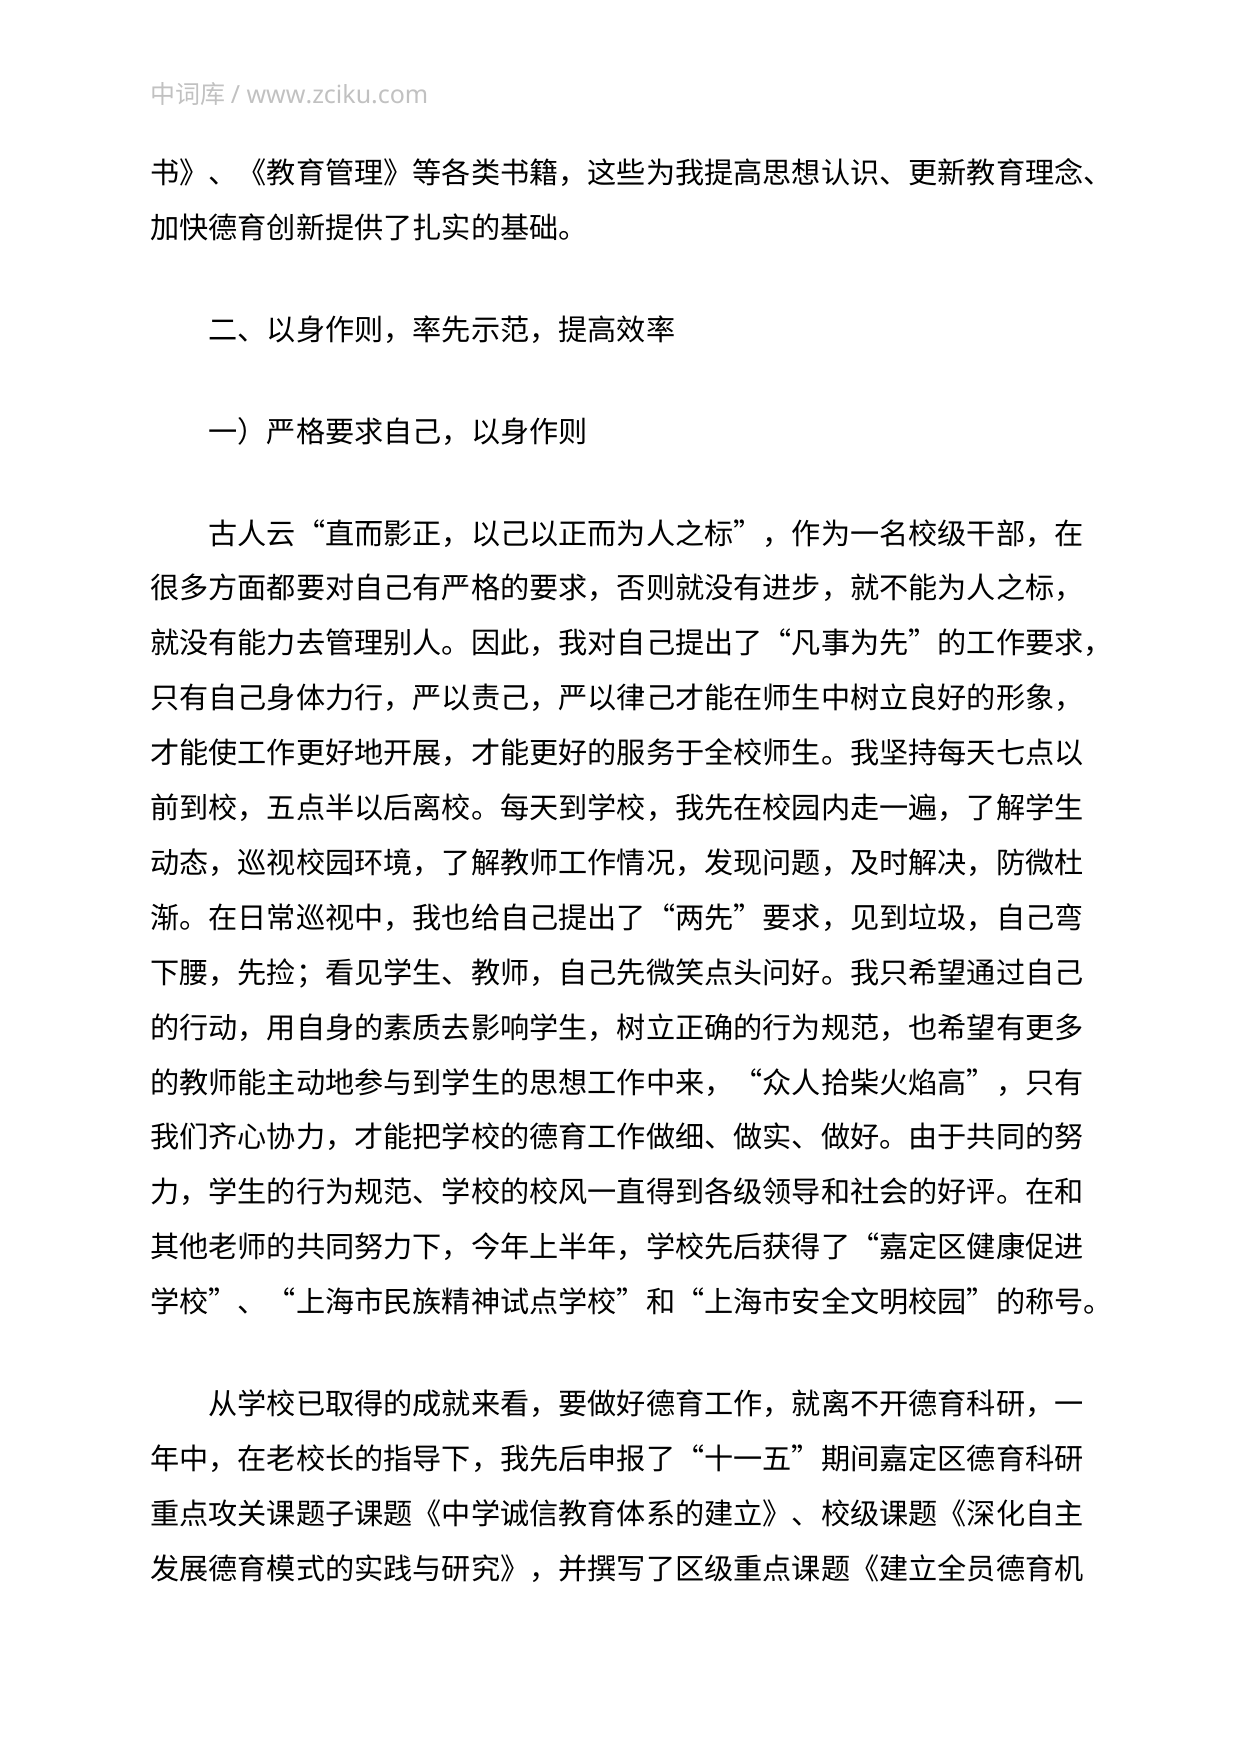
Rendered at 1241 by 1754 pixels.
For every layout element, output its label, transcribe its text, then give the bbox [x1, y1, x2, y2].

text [150, 1381, 1090, 1587]
text 古人云“直而影正，以己以正而为人之标”，作为一名校级干部，在很多方面都要对自己有严格的要求，否则就没有进步，就不能为人之标，就没有能力去管理别人。因此，我对自己提出了“凡事为先”的工作要求，只有自己身体力行，严以责己，严以律己才能在师生中树立良好的形象，才能使工作更好地开展，才能更好的服务于全校师生。我坚持每天七点以前到校，五点半以后离校。每天到学校，我先在校园内走一遍，了解学生动态，巡视校园环境，了解教师工作情况，发现问题，及时解决，防微杜渐。在日常巡视中，我也给自己提出了“两先”要求，见到垃圾，自己弯下腰，先捡；看见学生、教师，自己先微笑点头问好。我只希望通过自己的行动，用自身的素质去影响学生，树立正确的行为规范，也希望有更多的教师能主动地参与到学生的思想工作中来，“众人拾柴火焰高”，只有我们齐心协力，才能把学校的德育工作做细、做实、做好。由于共同的努力，学生的行为规范、学校的校风一直得到各级领导和社会的好评。在和其他老师的共同努力下，今年上半年，学校先后获得了“嘉定区健康促进学校”、“上海市民族精神试点学校”和“上海市安全文明校园”的称号。 [150, 510, 1090, 1321]
text 二、以身作则，率先示范，提高效率 [150, 307, 1090, 349]
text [150, 150, 1090, 247]
text 一）严格要求自己，以身作则 [150, 408, 1090, 451]
